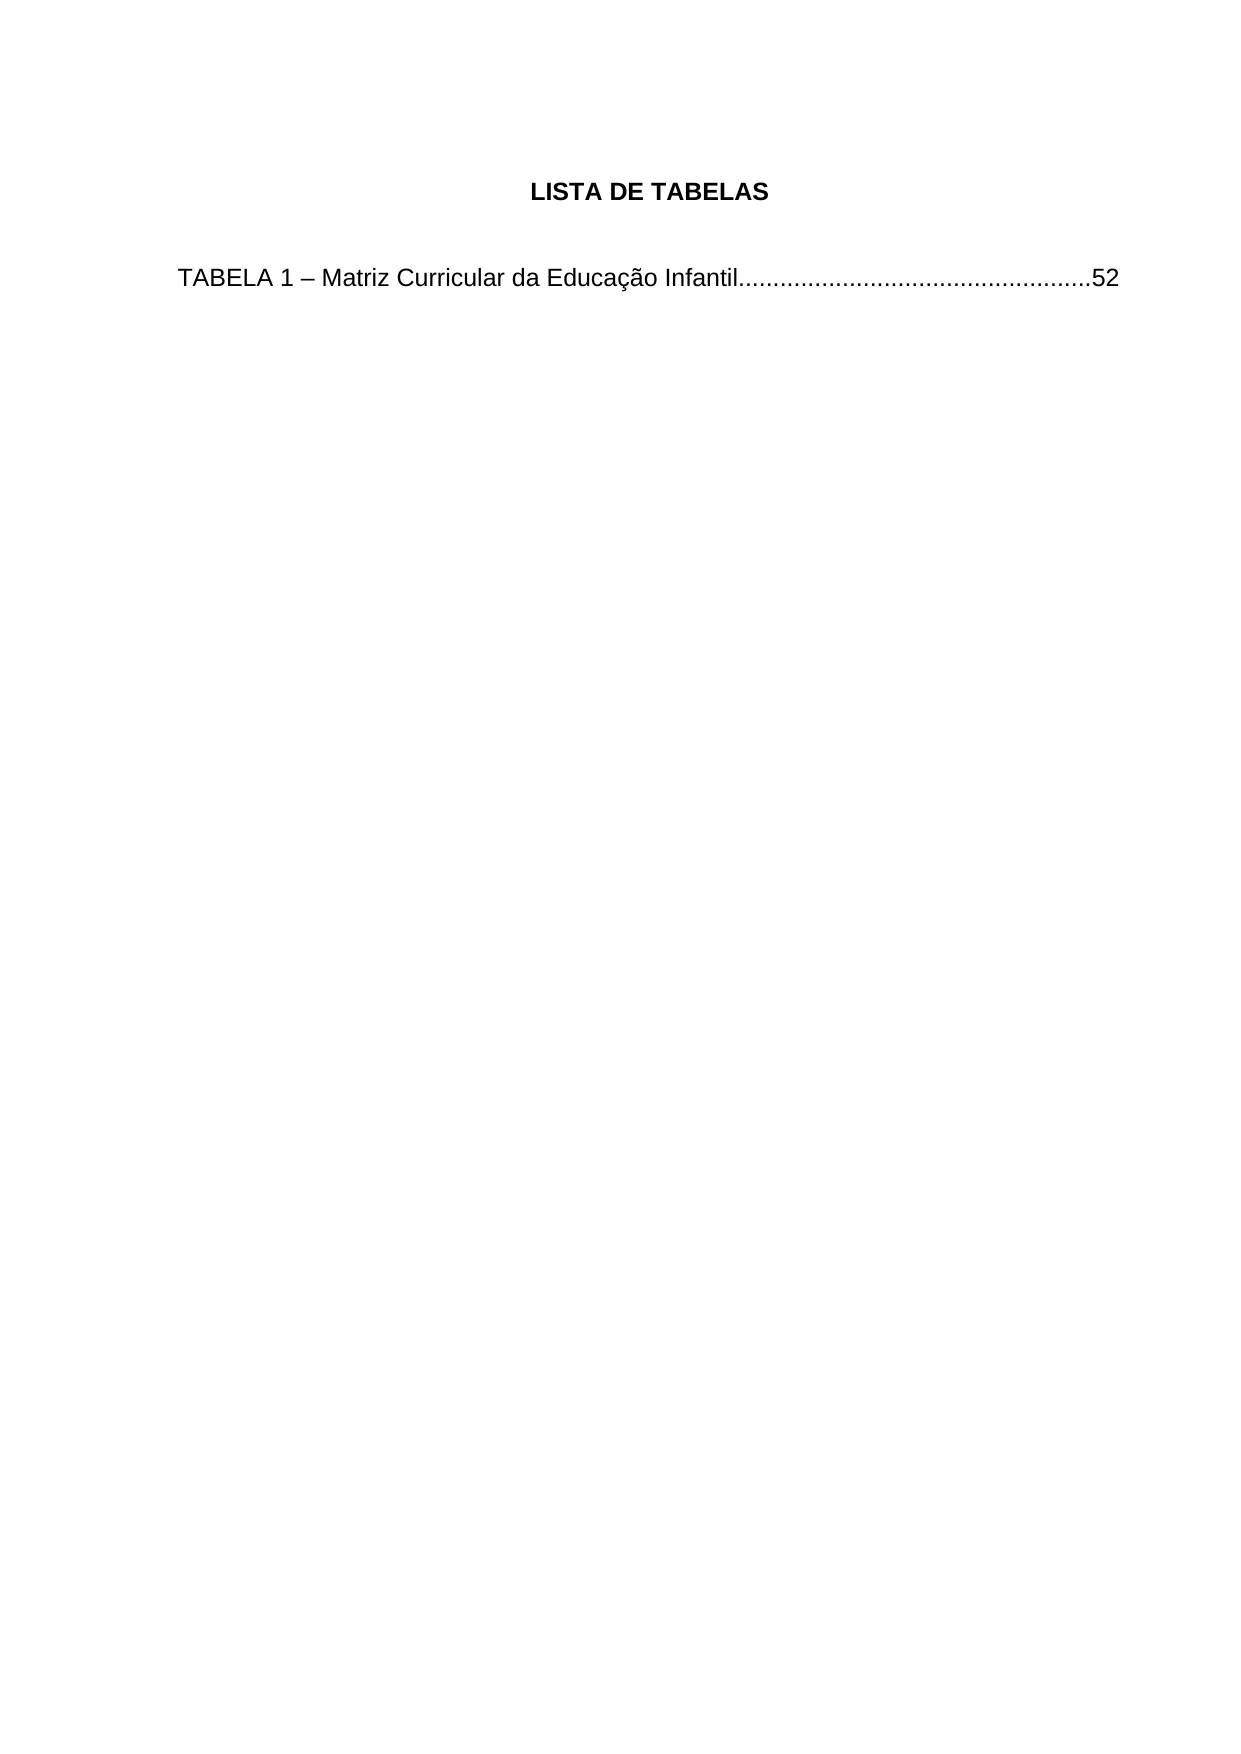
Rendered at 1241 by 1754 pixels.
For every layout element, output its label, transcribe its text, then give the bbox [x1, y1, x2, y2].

text TABELA 1 – Matriz Curricular da Educação Infantil...................................................52 [177, 263, 1122, 292]
text LISTA DE TABELAS [177, 177, 1122, 206]
